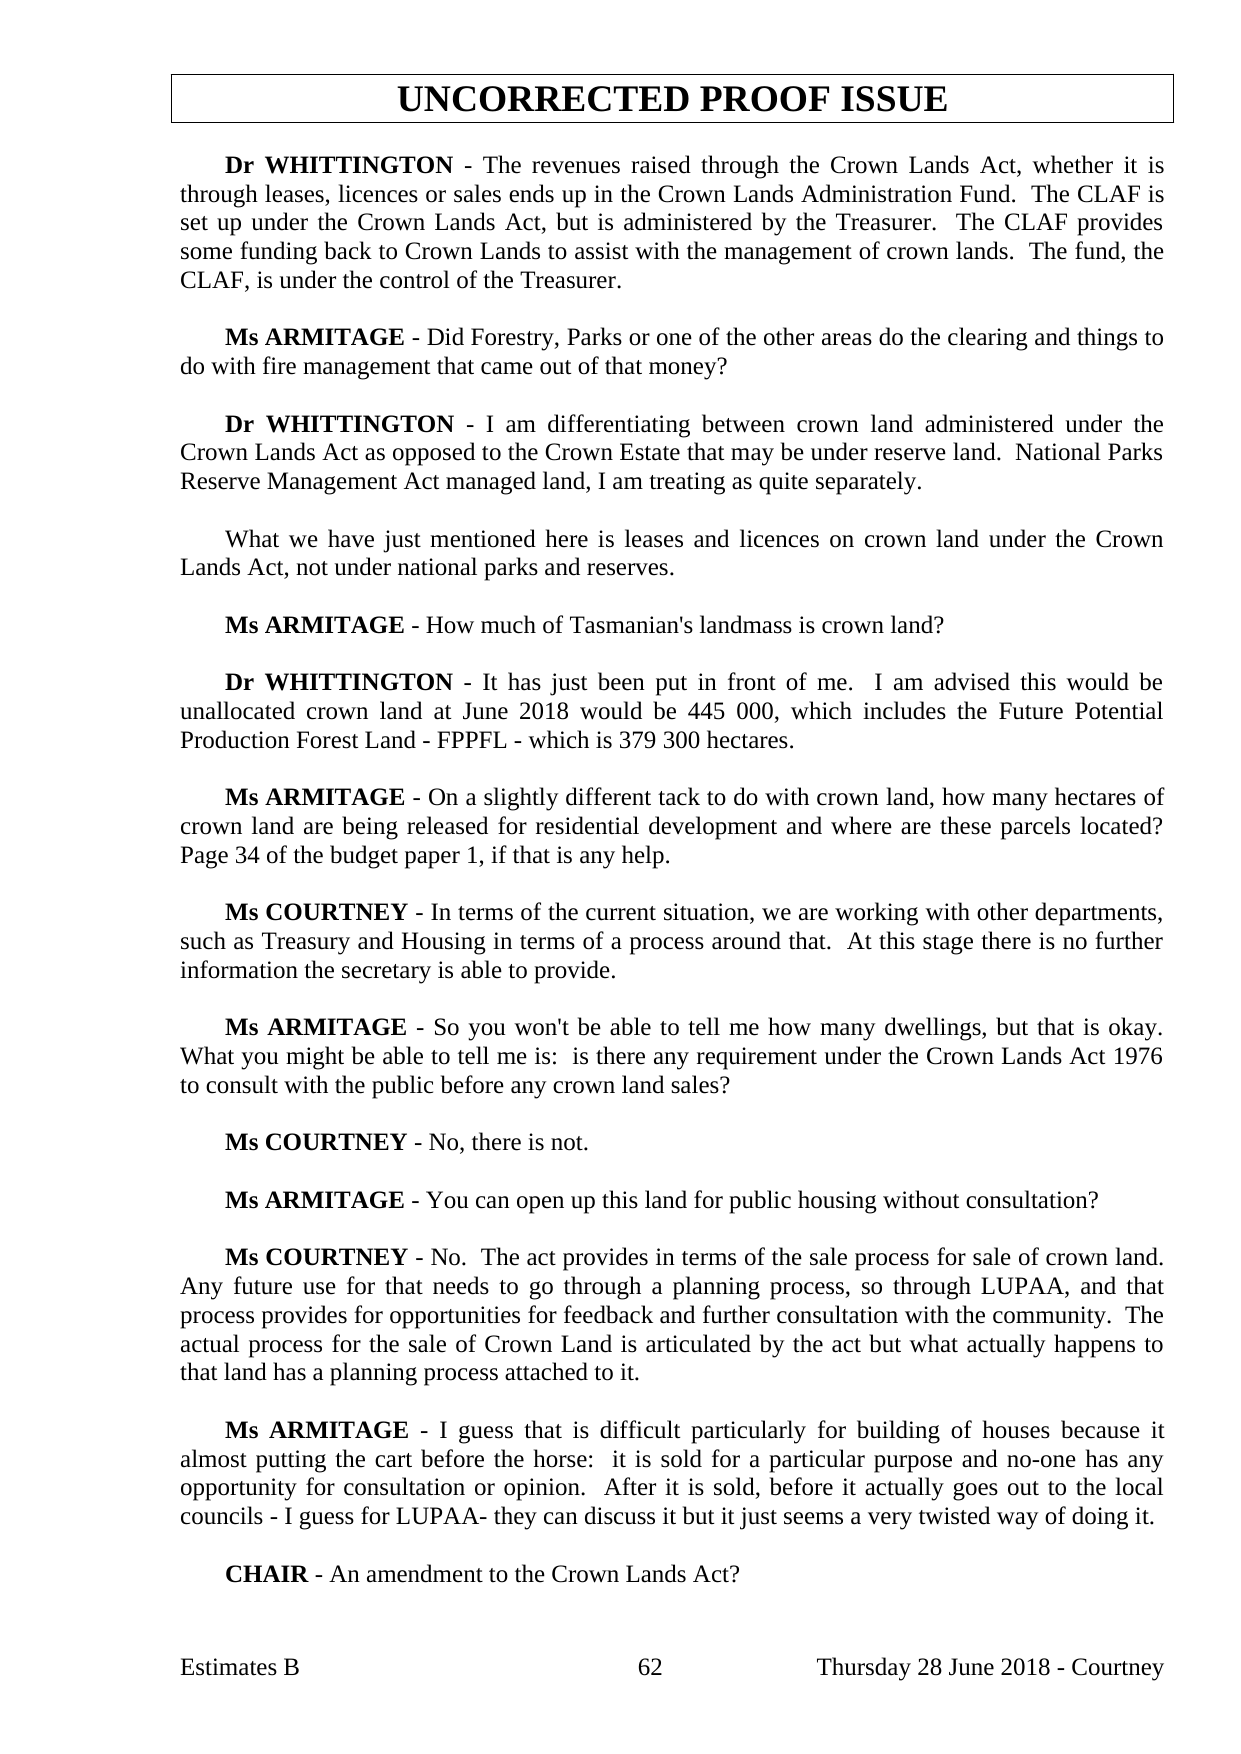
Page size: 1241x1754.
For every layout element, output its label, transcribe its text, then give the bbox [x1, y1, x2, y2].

text Ms COURTNEY - No, there is not. [180, 1127, 1165, 1156]
text Ms ARMITAGE - So you won't be able to tell me how many dwellings, but that is okay. What you might be able to tell me is: is there any requirement under the Crown Lands Act 1976 to consult with the public before any crown land sales? [180, 1012, 1165, 1099]
text Ms ARMITAGE - I guess that is difficult particularly for building of houses because it almost putting the cart before the horse: it is sold for a particular purpose and no-one has any opportunity for consultation or opinion. After it is sold, before it actually goes out to the local councils - I guess for LUPAA- they can discuss it but it just seems a very twisted way of doing it. [180, 1415, 1165, 1530]
text Ms ARMITAGE - How much of Tasmanian's landmass is crown land? [180, 610, 1165, 639]
text Ms COURTNEY - No. The act provides in terms of the sale process for sale of crown land. Any future use for that needs to go through a planning process, so through LUPAA, and that process provides for opportunities for feedback and further consultation with the community. The actual process for the sale of Crown Land is articulated by the act but what actually happens to that land has a planning process attached to it. [180, 1242, 1165, 1386]
text Ms ARMITAGE - Did Forestry, Parks or one of the other areas do the clearing and things to do with fire management that came out of that money? [180, 322, 1165, 380]
text Ms ARMITAGE - On a slightly different tack to do with crown land, how many hectares of crown land are being released for residential development and where are these parcels located? Page 34 of the budget paper 1, if that is any help. [180, 782, 1165, 869]
text Ms ARMITAGE - You can open up this land for public housing without consultation? [180, 1185, 1165, 1214]
text Dr WHITTINGTON - It has just been put in front of me. I am advised this would be unallocated crown land at June 2018 would be 445 000, which includes the Future Potential Production Forest Land - FPPFL - which is 379 300 hectares. [180, 667, 1165, 754]
text What we have just mentioned here is leases and licences on crown land under the Crown Lands Act, not under national parks and reserves. [180, 524, 1165, 581]
text Dr WHITTINGTON - The revenues raised through the Crown Lands Act, whether it is through leases, licences or sales ends up in the Crown Lands Administration Fund. The CLAF is set up under the Crown Lands Act, but is administered by the Treasurer. The CLAF provides some funding back to Crown Lands to assist with the management of crown lands. The fund, the CLAF, is under the control of the Treasurer. [180, 150, 1165, 294]
text Dr WHITTINGTON - I am differentiating between crown land administered under the Crown Lands Act as opposed to the Crown Estate that may be under reserve land. National Parks Reserve Management Act managed land, I am treating as quite separately. [180, 409, 1165, 495]
text Ms COURTNEY - In terms of the current situation, we are working with other departments, such as Treasury and Housing in terms of a process around that. At this stage there is no further information the secretary is able to provide. [180, 897, 1165, 984]
text CHAIR - An amendment to the Crown Lands Act? [180, 1559, 1165, 1587]
